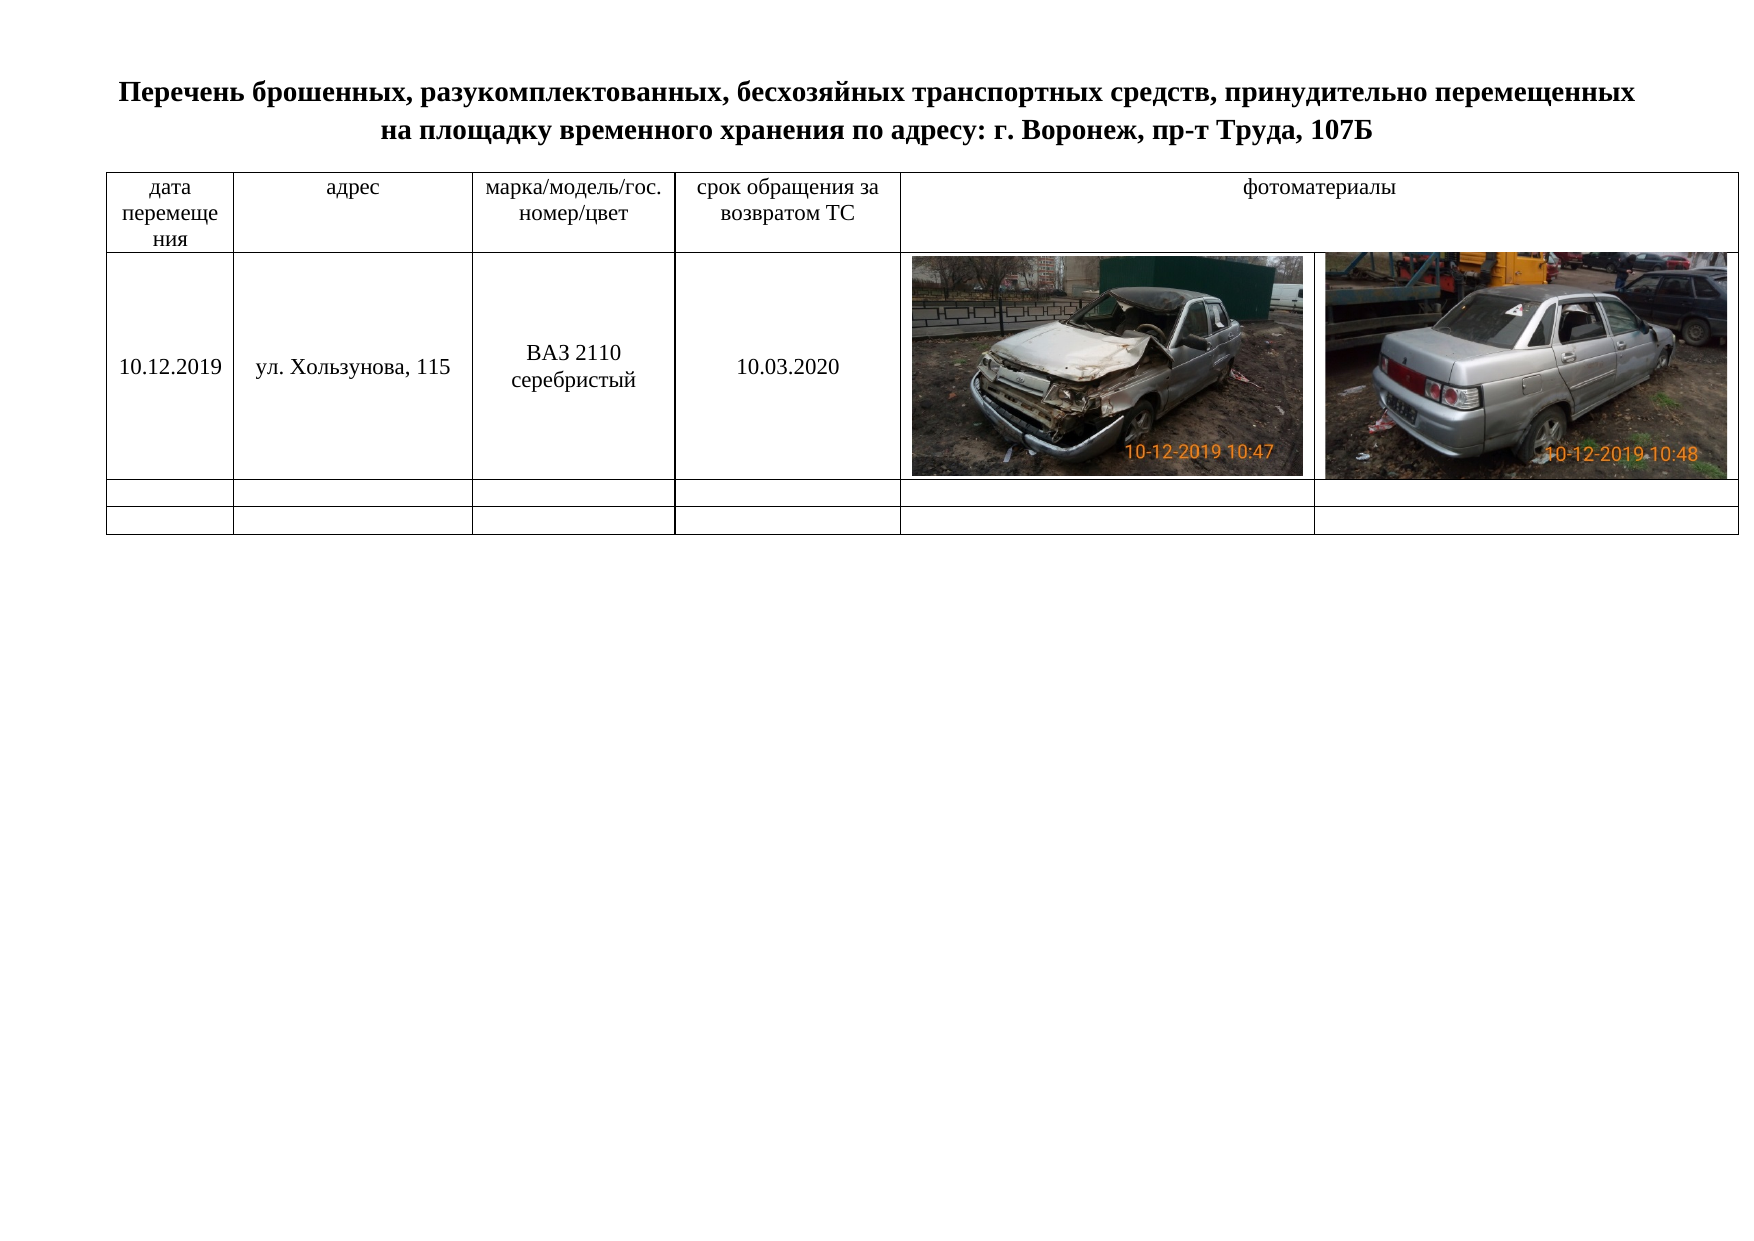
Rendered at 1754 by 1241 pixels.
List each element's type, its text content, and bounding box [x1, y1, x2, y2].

table_cell [473, 480, 674, 506]
table_cell [901, 480, 1314, 506]
table_cell 10.12.2019 [107, 253, 233, 479]
table_cell [1728, 253, 1738, 479]
table_header дата перемещения [107, 173, 233, 252]
table_cell [234, 507, 472, 534]
table_cell [901, 507, 1314, 534]
table_cell [676, 507, 900, 534]
table_cell [107, 507, 233, 534]
text Перечень брошенных, разукомплектованных, бесхозяйных транспортных средств, принудительно перемещенных на площадку временного хранения по адресу: г. Воронеж, пр-т Труда, 107Б [118, 74, 1636, 146]
table_cell [1315, 253, 1325, 479]
table_cell [901, 253, 1314, 479]
table_cell [234, 480, 472, 506]
picture [912, 256, 1303, 476]
table_header срок обращения за возвратом ТС [676, 173, 900, 252]
picture [1325, 252, 1728, 479]
table_cell ул. Хользунова, 115 [234, 253, 472, 479]
table_header фотоматериалы [901, 173, 1738, 252]
table_header адрес [234, 173, 472, 252]
table_cell [1315, 480, 1738, 506]
table_cell [676, 480, 900, 506]
table_cell [473, 507, 674, 534]
table_cell 10.03.2020 [676, 253, 900, 479]
table_cell [1315, 507, 1738, 534]
table_header марка/модель/гос. номер/цвет [473, 173, 674, 252]
table_cell [107, 480, 233, 506]
table_cell ВАЗ 2110 серебристый [473, 253, 674, 479]
